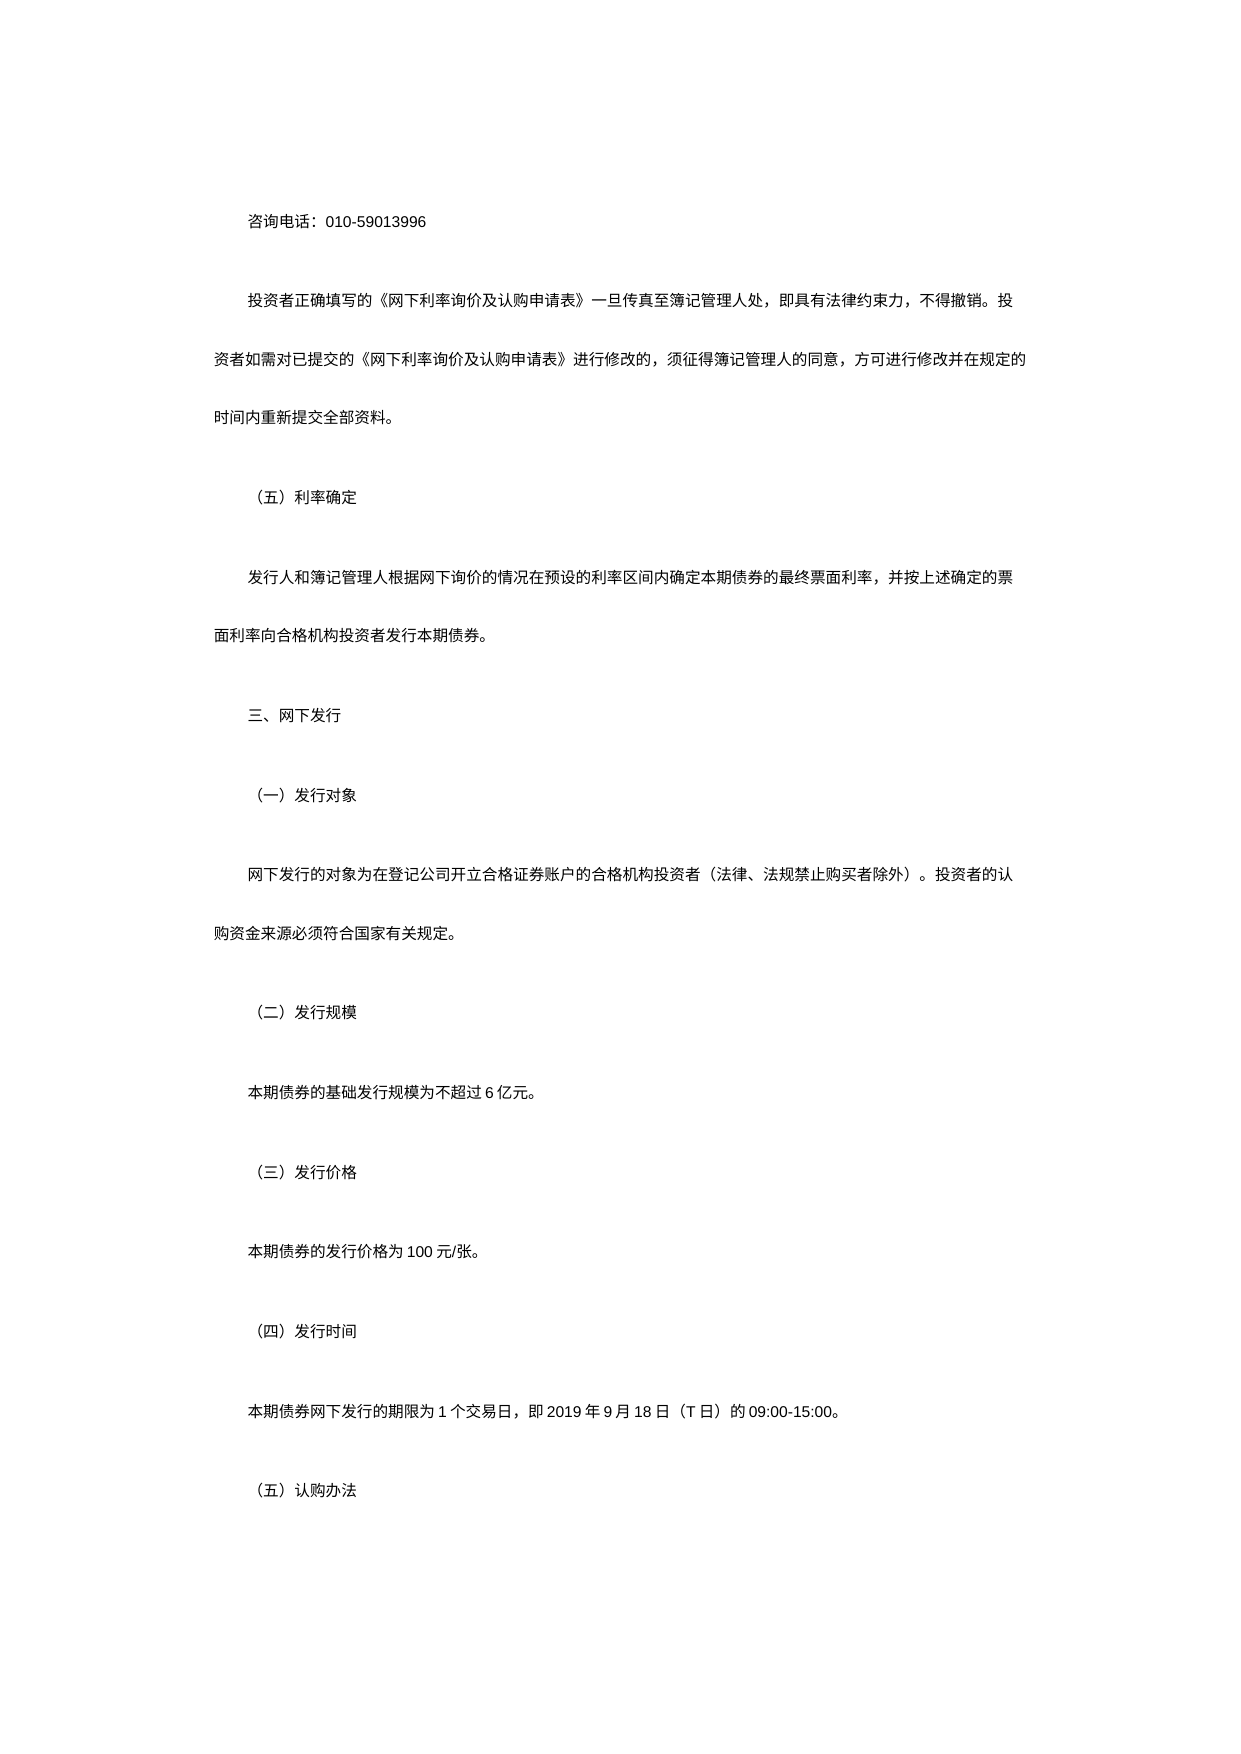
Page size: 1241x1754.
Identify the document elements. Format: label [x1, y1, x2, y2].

table_cell [188, 162, 1053, 1569]
